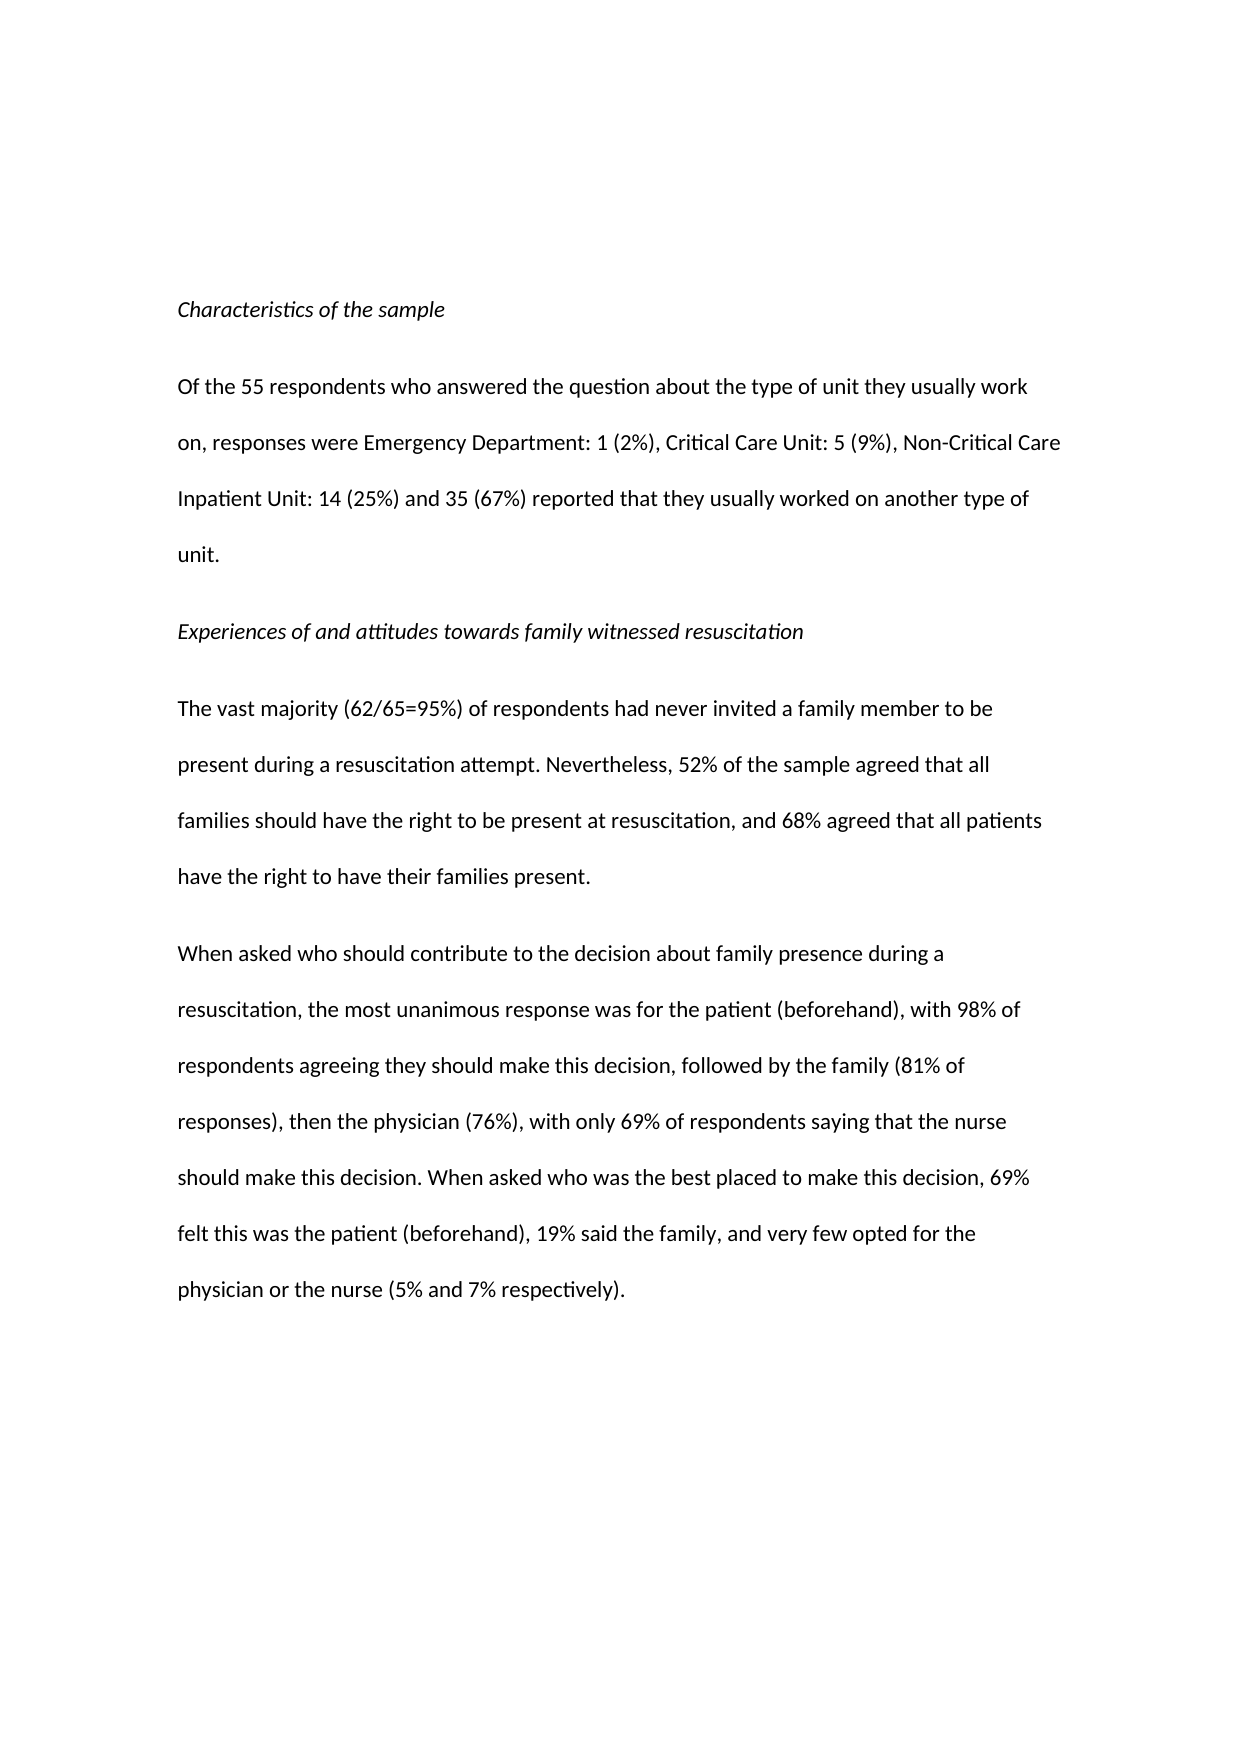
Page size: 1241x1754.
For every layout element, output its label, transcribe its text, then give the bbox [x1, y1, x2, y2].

text When asked who should contribute to the decision about family presence during a resuscitation, the most unanimous response was for the patient (beforehand), with 98% of respondents agreeing they should make this decision, followed by the family (81% of responses), then the physician (76%), with only 69% of respondents saying that the nurse should make this decision. When asked who was the best placed to make this decision, 69% felt this was the patient (beforehand), 19% said the family, and very few opted for the physician or the nurse (5% and 7% respectively). [177, 939, 1063, 1303]
text Experiences of and attitudes towards family witnessed resuscitation [177, 617, 1063, 645]
text Characteristics of the sample [177, 295, 1063, 323]
text Of the 55 respondents who answered the question about the type of unit they usually work on, responses were Emergency Department: 1 (2%), Critical Care Unit: 5 (9%), Non-Critical Care Inpatient Unit: 14 (25%) and 35 (67%) reported that they usually worked on another type of unit. [177, 372, 1063, 568]
text The vast majority (62/65=95%) of respondents had never invited a family member to be present during a resuscitation attempt. Nevertheless, 52% of the sample agreed that all families should have the right to be present at resuscitation, and 68% agreed that all patients have the right to have their families present. [177, 694, 1063, 890]
